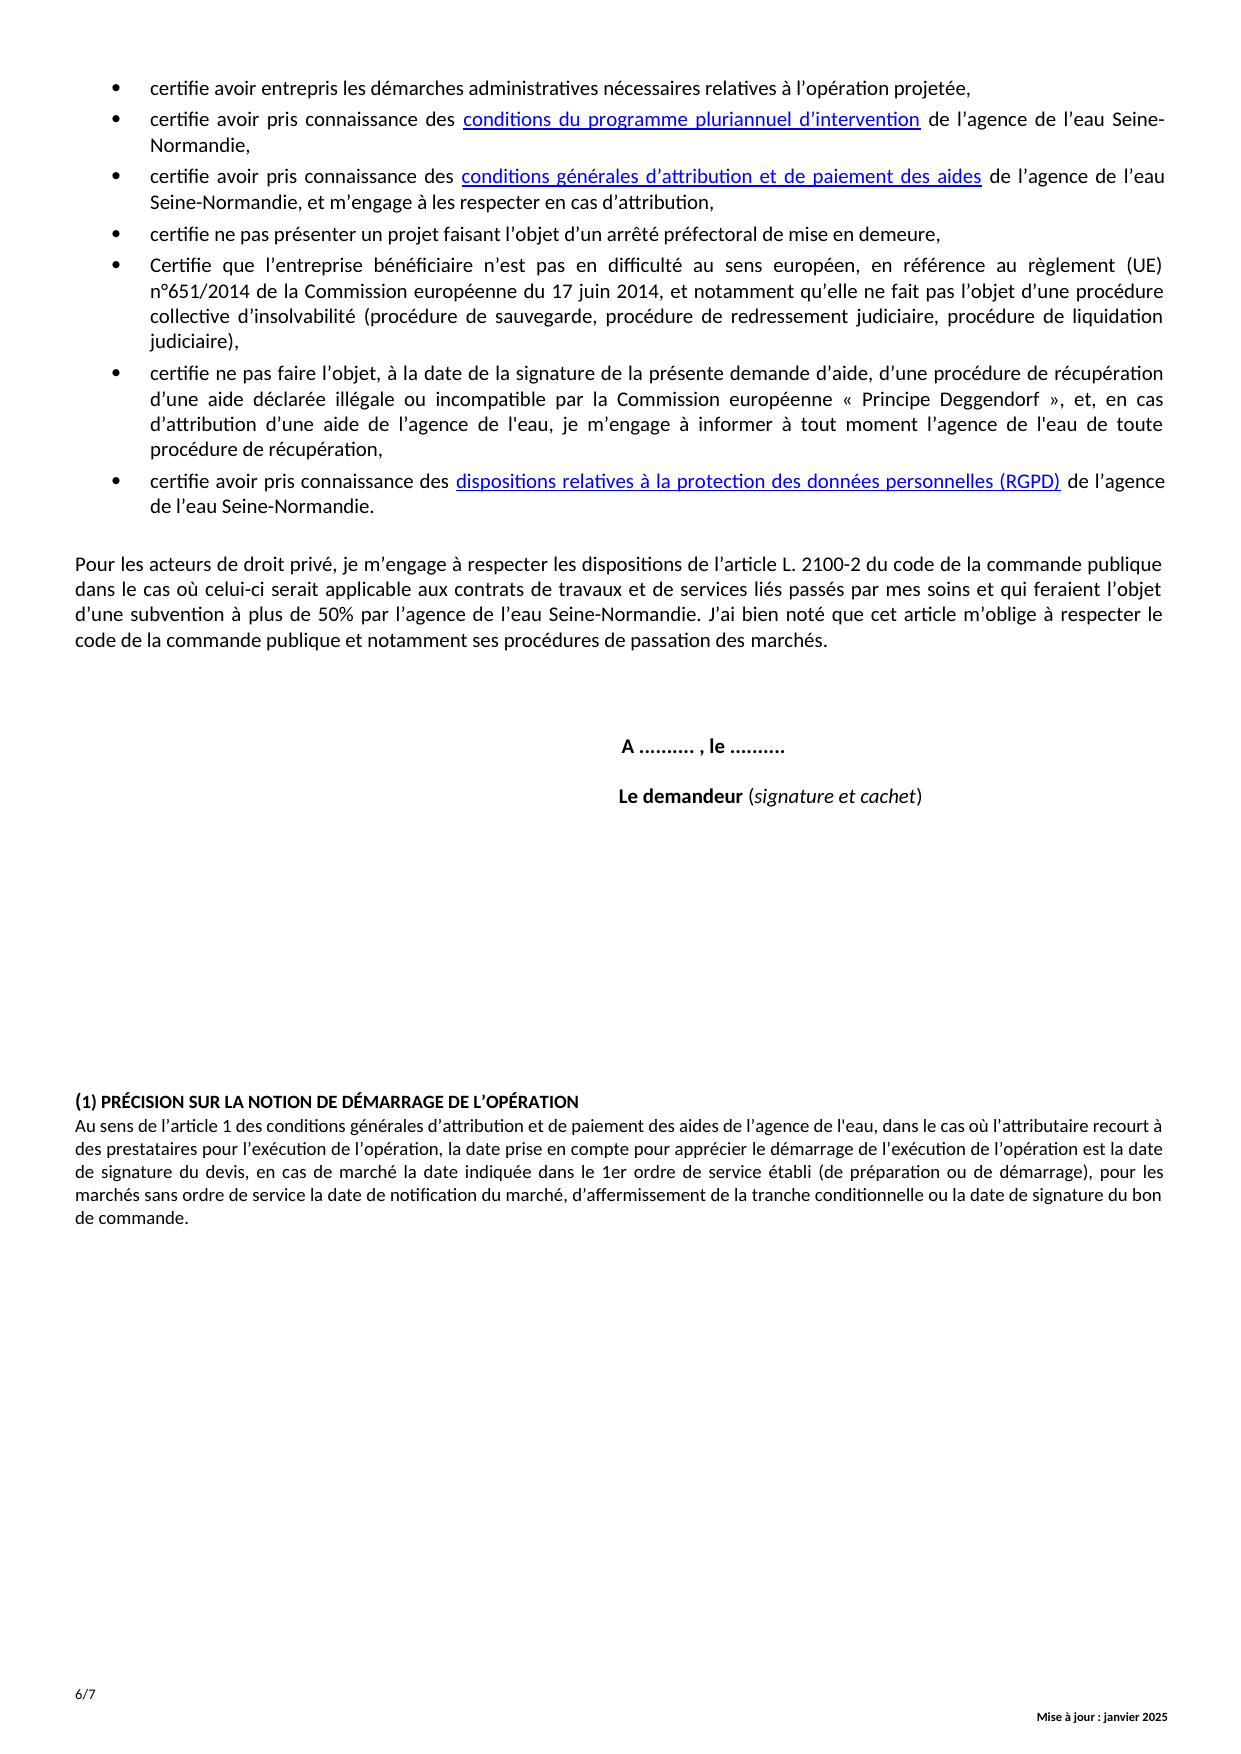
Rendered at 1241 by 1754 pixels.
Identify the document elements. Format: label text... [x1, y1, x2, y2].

list certifie avoir pris connaissance des dispositions relatives à la protection des données personnelles (RGPD) de l’agence de l’eau Seine-Normandie. [112, 468, 1165, 519]
list certifie avoir entrepris les démarches administratives nécessaires relatives à l’opération projetée, [112, 75, 1165, 100]
text Pour les acteurs de droit privé, je m’engage à respecter les dispositions de l’article L. 2100-2 du code de la commande publique dans le cas où celui-ci serait applicable aux contrats de travaux et de services liés passés par mes soins et qui feraient l’objet d’une subvention à plus de 50% par l’agence de l’eau Seine-Normandie. J’ai bien noté que cet article m’oblige à respecter le code de la commande publique et notamment ses procédures de passation des marchés. [75, 551, 1165, 652]
list Certifie que l’entreprise bénéficiaire n’est pas en difficulté au sens européen, en référence au règlement (UE) n°651/2014 de la Commission européenne du 17 juin 2014, et notamment qu’elle ne fait pas l’objet d’une procédure collective d’insolvabilité (procédure de sauvegarde, procédure de redressement judiciaire, procédure de liquidation judiciaire), [112, 252, 1165, 354]
list certifie avoir pris connaissance des conditions générales d’attribution et de paiement des aides de l’agence de l’eau Seine-Normandie, et m’engage à les respecter en cas d’attribution, [112, 164, 1165, 214]
text Le demandeur (signature et cachet) [619, 784, 1165, 809]
text Au sens de l’article 1 des conditions générales d’attribution et de paiement des aides de l’agence de l'eau, dans le cas où l’attributaire recourt à des prestataires pour l’exécution de l’opération, la date prise en compte pour apprécier le démarrage de l’exécution de l’opération est la date de signature du devis, en cas de marché la date indiquée dans le 1er ordre de service établi (de préparation ou de démarrage), pour les marchés sans ordre de service la date de notification du marché, d’affermissement de la tranche conditionnelle ou la date de signature du bon de commande. [75, 1114, 1165, 1229]
list certifie avoir pris connaissance des conditions du programme pluriannuel d’intervention de l’agence de l’eau Seine-Normandie, [112, 107, 1165, 157]
list certifie ne pas présenter un projet faisant l’objet d’un arrêté préfectoral de mise en demeure, [112, 221, 1165, 246]
text A , le [75, 733, 1165, 758]
text (1) PRÉCISION SUR LA NOTION DE DÉMARRAGE DE L’OPÉRATION [75, 1089, 1165, 1114]
list certifie ne pas faire l’objet, à la date de la signature de la présente demande d’aide, d’une procédure de récupération d’une aide déclarée illégale ou incompatible par la Commission européenne « Principe Deggendorf », et, en cas d’attribution d’une aide de l’agence de l'eau, je m’engage à informer à tout moment l’agence de l'eau de toute procédure de récupération, [112, 360, 1165, 462]
